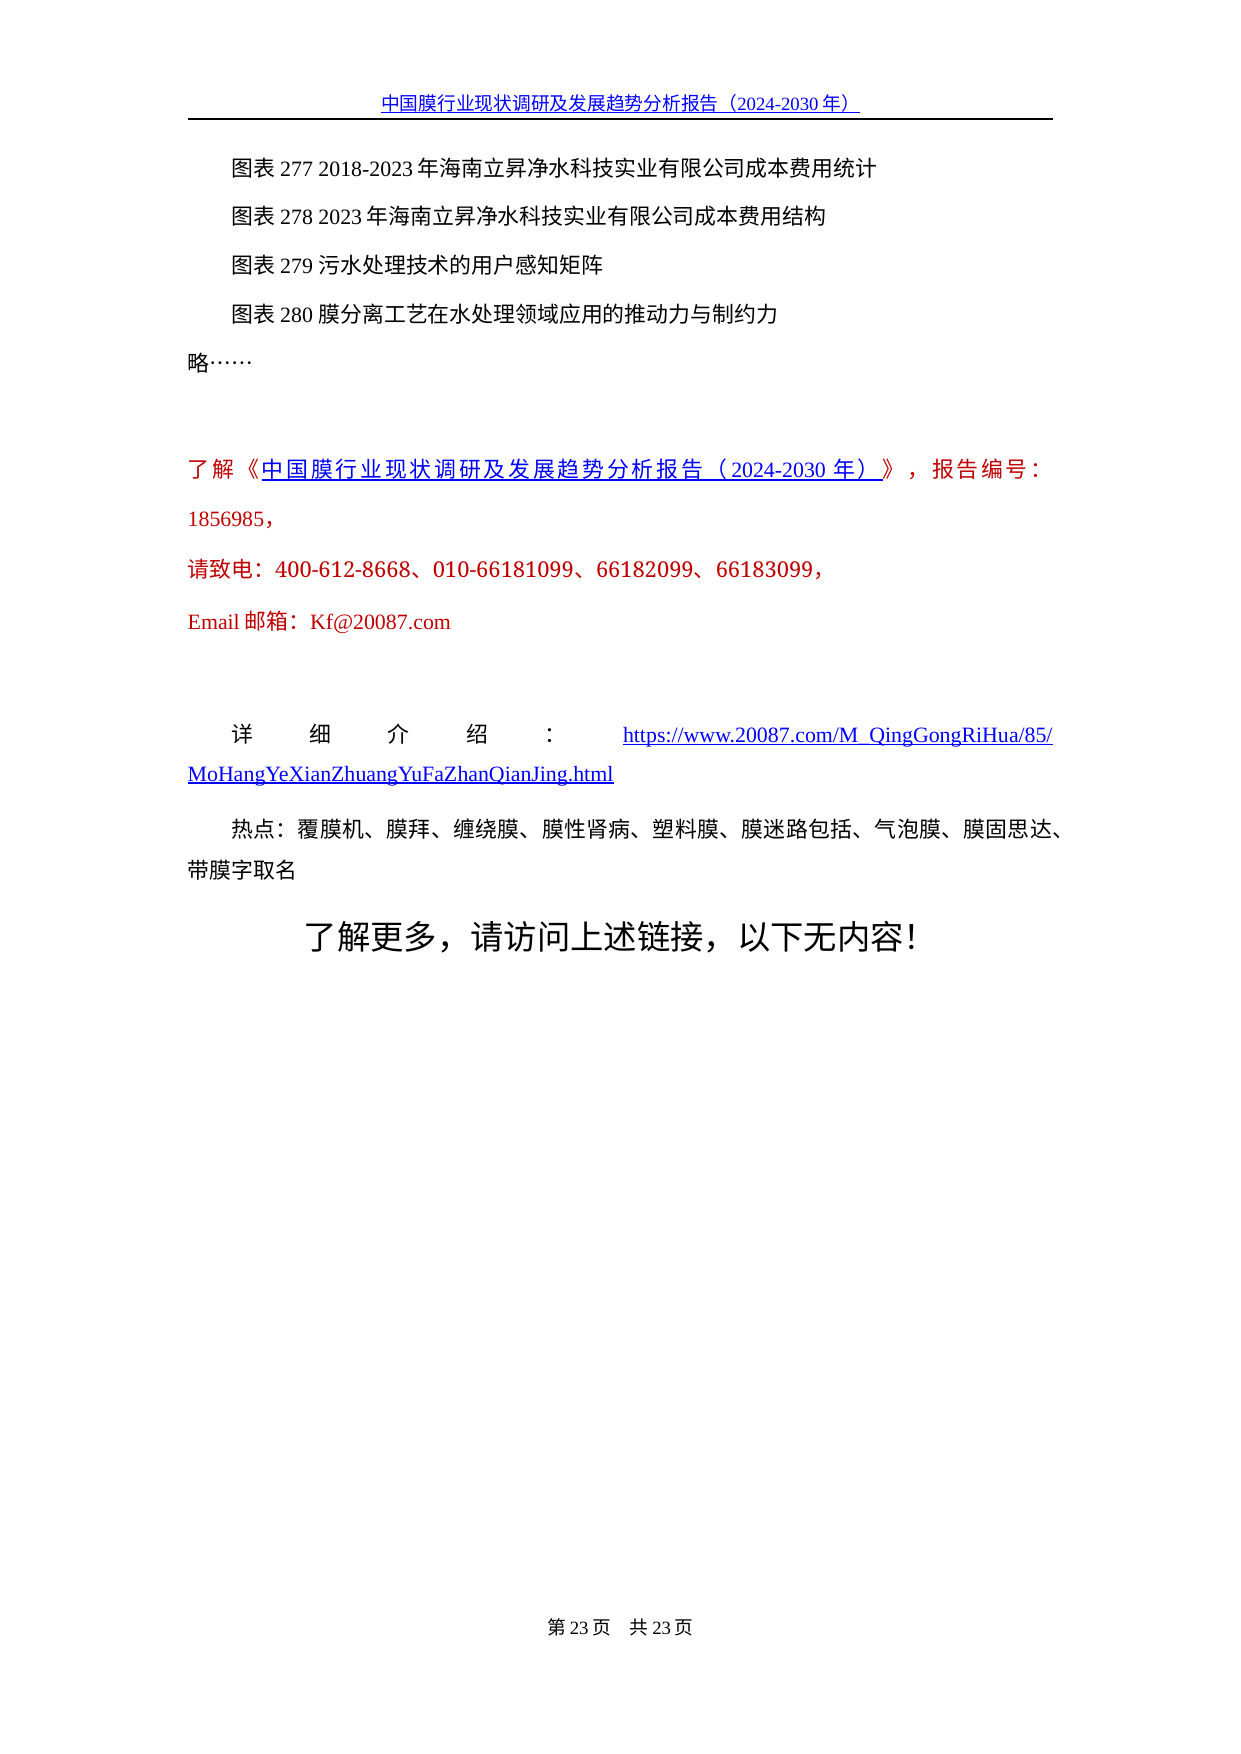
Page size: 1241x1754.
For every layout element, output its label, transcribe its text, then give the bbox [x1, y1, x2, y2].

text 请致电：400-612-8668、010-66181099、66182099、66183099， [187, 552, 1053, 584]
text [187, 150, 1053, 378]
text Email邮箱：Kf@20087.com [187, 603, 1053, 636]
title 了解更多，请访问上述链接，以下无内容！ [187, 903, 1053, 968]
text 热点：覆膜机、膜拜、缠绕膜、膜性肾病、塑料膜、膜迷路包括、气泡膜、膜固思达、带膜字取名 [187, 812, 1053, 885]
text 了解《中国膜行业现状调研及发展趋势分析报告（2024-2030年）》，报告编号：1856985， [187, 452, 1053, 533]
text 详细介绍：https://www.20087.com/M_QingGongRiHua/85/MoHangYeXianZhuangYuFaZhanQianJing.html [187, 716, 1053, 789]
